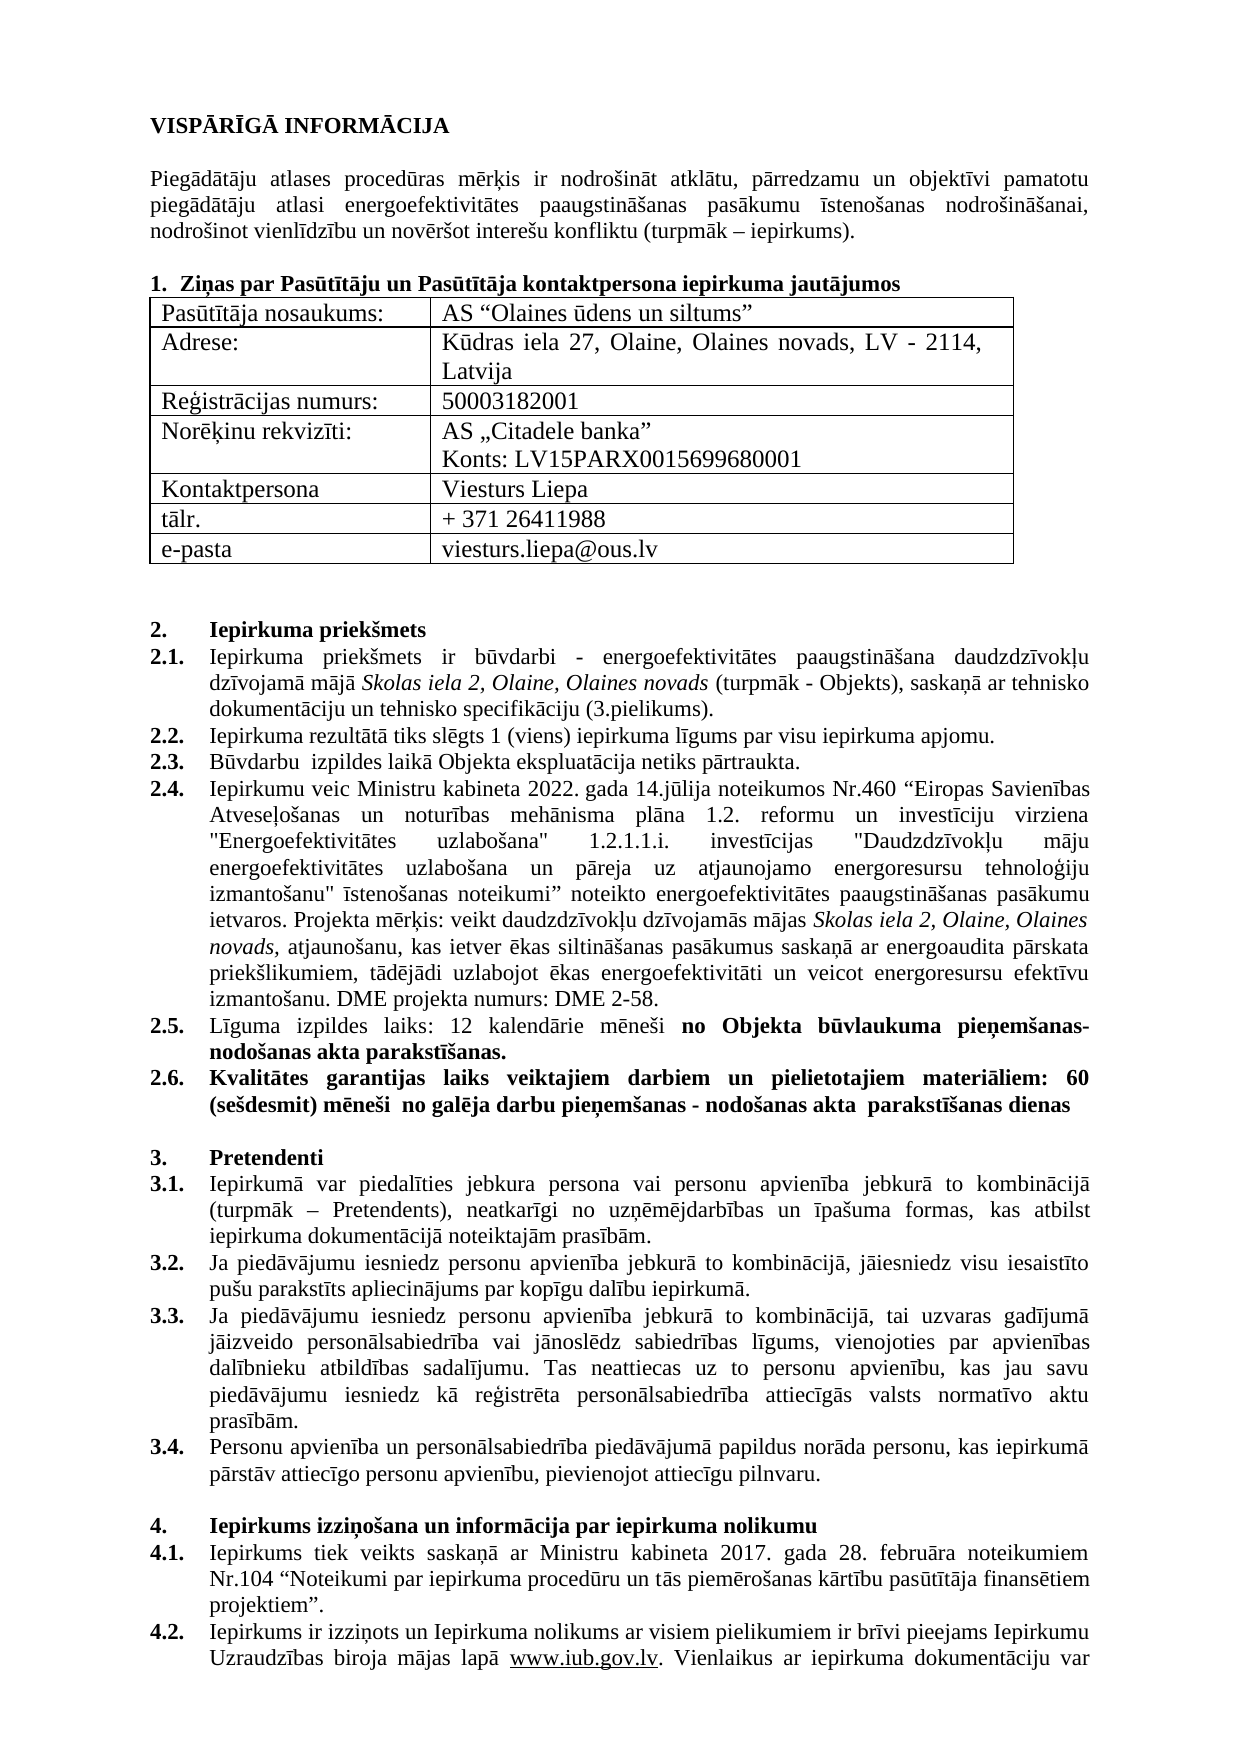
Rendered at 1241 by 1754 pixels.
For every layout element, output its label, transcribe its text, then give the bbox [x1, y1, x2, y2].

text VISPĀRĪGĀ INFORMĀCIJA [150, 112, 1090, 138]
list Ja piedāvājumu iesniedz personu apvienība jebkurā to kombinācijā, tai uzvaras gadījumā jāizveido personālsabiedrība vai jānoslēdz sabiedrības līgums, vienojoties par apvienības dalībnieku atbildības sadalījumu. Tas neattiecas uz to personu apvienību, kas jau savu piedāvājumu iesniedz kā reģistrēta personālsabiedrība attiecīgās valsts normatīvo aktu prasībām. [150, 1302, 1090, 1433]
list Iepirkums izziņošana un informācija par iepirkuma nolikumu [150, 1512, 1090, 1539]
table_header Pasūtītāja nosaukums: [151, 298, 430, 326]
list Personu apvienība un personālsabiedrība piedāvājumā papildus norāda personu, kas iepirkumā pārstāv attiecīgo personu apvienību, pievienojot attiecīgu pilnvaru. [150, 1433, 1090, 1486]
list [150, 1618, 1090, 1671]
list Līguma izpildes laiks: 12 kalendārie mēneši no Objekta būvlaukuma pieņemšanas-nodošanas akta parakstīšanas. [150, 1012, 1090, 1064]
list Ziņas par Pasūtītāju un Pasūtītāja kontaktpersona iepirkuma jautājumos [150, 270, 1090, 297]
table_cell Kūdras iela 27, Olaine, Olaines novads, LV - 2114, Latvija [431, 328, 1013, 385]
table_cell viesturs.liepa@ous.lv [431, 534, 1013, 563]
table_cell e-pasta [151, 534, 430, 563]
table_cell tālr. [151, 504, 430, 533]
table_cell Norēķinu rekvizīti: [151, 416, 430, 473]
list Iepirkums tiek veikts saskaņā ar Ministru kabineta 2017. gada 28. februāra noteikumiem Nr.104 “Noteikumi par iepirkuma procedūru un tās piemērošanas kārtību pasūtītāja finansētiem projektiem”. [150, 1539, 1090, 1618]
list Iepirkuma priekšmets [150, 616, 1090, 643]
table_cell + 371 26411988 [431, 504, 1013, 533]
text Piegādātāju atlases procedūras mērķis ir nodrošināt atklātu, pārredzamu un objektīvi pamatotu piegādātāju atlasi energoefektivitātes paaugstināšanas pasākumu īstenošanas nodrošināšanai, nodrošinot vienlīdzību un novēršot interešu konfliktu (turpmāk – iepirkums). [150, 165, 1090, 244]
table_cell Reģistrācijas numurs: [151, 386, 430, 415]
list Pretendenti [150, 1143, 1090, 1170]
list Iepirkumā var piedalīties jebkura persona vai personu apvienība jebkurā to kombinācijā (turpmāk – Pretendents), neatkarīgi no uzņēmējdarbības un īpašuma formas, kas atbilst iepirkuma dokumentācijā noteiktajām prasībām. [150, 1170, 1090, 1249]
table_cell Adrese: [151, 328, 430, 385]
table_cell 50003182001 [431, 386, 1013, 415]
list Iepirkuma rezultātā tiks slēgts 1 (viens) iepirkuma līgums par visu iepirkuma apjomu. [150, 722, 1090, 748]
list Ja piedāvājumu iesniedz personu apvienība jebkurā to kombinācijā, jāiesniedz visu iesaistīto pušu parakstīts apliecinājums par kopīgu dalību iepirkumā. [150, 1249, 1090, 1302]
list Kvalitātes garantijas laiks veiktajiem darbiem un pielietotajiem materiāliem: 60 (sešdesmit) mēneši no galēja darbu pieņemšanas - nodošanas akta parakstīšanas dienas [150, 1064, 1090, 1117]
list Būvdarbu izpildes laikā Objekta ekspluatācija netiks pārtraukta. [150, 748, 1090, 774]
table_header AS “Olaines ūdens un siltums” [431, 298, 1013, 326]
table_cell Kontaktpersona [151, 474, 430, 503]
list Iepirkuma priekšmets ir būvdarbi - energoefektivitātes paaugstināšana daudzdzīvokļu dzīvojamā mājā Skolas iela 2, Olaine, Olaines novads (turpmāk - Objekts), saskaņā ar tehnisko dokumentāciju un tehnisko specifikāciju (3.pielikums). [150, 643, 1090, 722]
list Iepirkumu veic Ministru kabineta 2022. gada 14.jūlija noteikumos Nr.460 “Eiropas Savienības Atveseļošanas un noturības mehānisma plāna 1.2. reformu un investīciju virziena "Energoefektivitātes uzlabošana" 1.2.1.1.i. investīcijas "Daudzdzīvokļu māju energoefektivitātes uzlabošana un pāreja uz atjaunojamo energoresursu tehnoloģiju izmantošanu" īstenošanas noteikumi” noteikto energoefektivitātes paaugstināšanas pasākumu ietvaros. Projekta mērķis: veikt daudzdzīvokļu dzīvojamās mājas Skolas iela 2, Olaine, Olaines novads, atjaunošanu, kas ietver ēkas siltināšanas pasākumus saskaņā ar energoaudita pārskata priekšlikumiem, tādējādi uzlabojot ēkas energoefektivitāti un veicot energoresursu efektīvu izmantošanu. DME projekta numurs: DME 2-58. [150, 774, 1090, 1012]
table_cell AS „Citadele banka” Konts: LV15PARX0015699680001 [431, 416, 1013, 473]
table_cell Viesturs Liepa [431, 474, 1013, 503]
